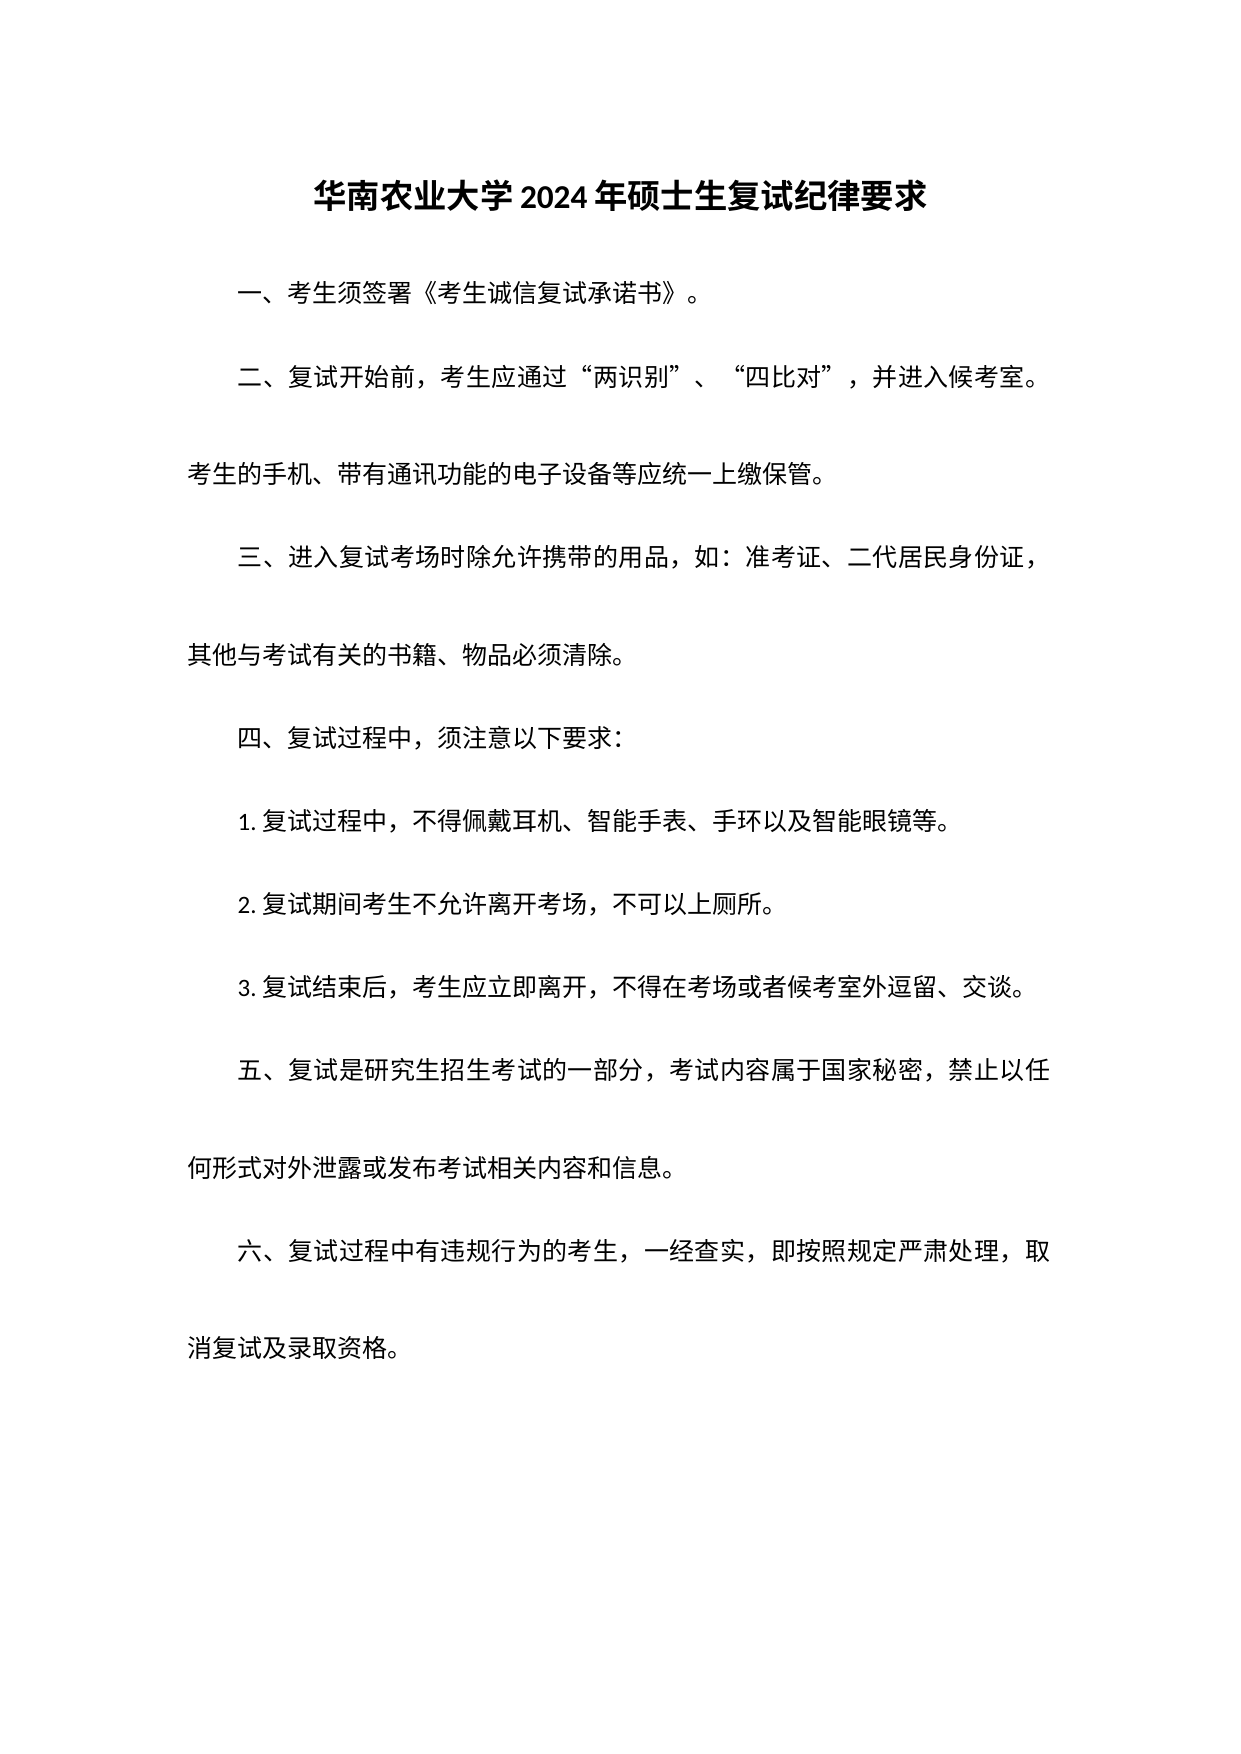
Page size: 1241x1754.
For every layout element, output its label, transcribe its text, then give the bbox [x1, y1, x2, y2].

text 四、复试过程中，须注意以下要求： [187, 704, 1053, 769]
text 三、进入复试考场时除允许携带的用品，如：准考证、二代居民身份证，其他与考试有关的书籍、物品必须清除。 [187, 523, 1053, 686]
text 2. 复试期间考生不允许离开考场，不可以上厕所。 [187, 870, 1053, 935]
text 3. 复试结束后，考生应立即离开，不得在考场或者候考室外逗留、交谈。 [187, 953, 1053, 1018]
text 一、考生须签署《考生诚信复试承诺书》。 [187, 259, 1053, 324]
text 1. 复试过程中，不得佩戴耳机、智能手表、手环以及智能眼镜等。 [187, 787, 1053, 852]
text 五、复试是研究生招生考试的一部分，考试内容属于国家秘密，禁止以任何形式对外泄露或发布考试相关内容和信息。 [187, 1036, 1053, 1199]
text 六、复试过程中有违规行为的考生，一经查实，即按照规定严肃处理，取消复试及录取资格。 [187, 1217, 1053, 1379]
text 华南农业大学2024年硕士生复试纪律要求 [187, 162, 1053, 227]
text 二、复试开始前，考生应通过“两识别”、“四比对”，并进入候考室。考生的手机、带有通讯功能的电子设备等应统一上缴保管。 [187, 343, 1053, 505]
